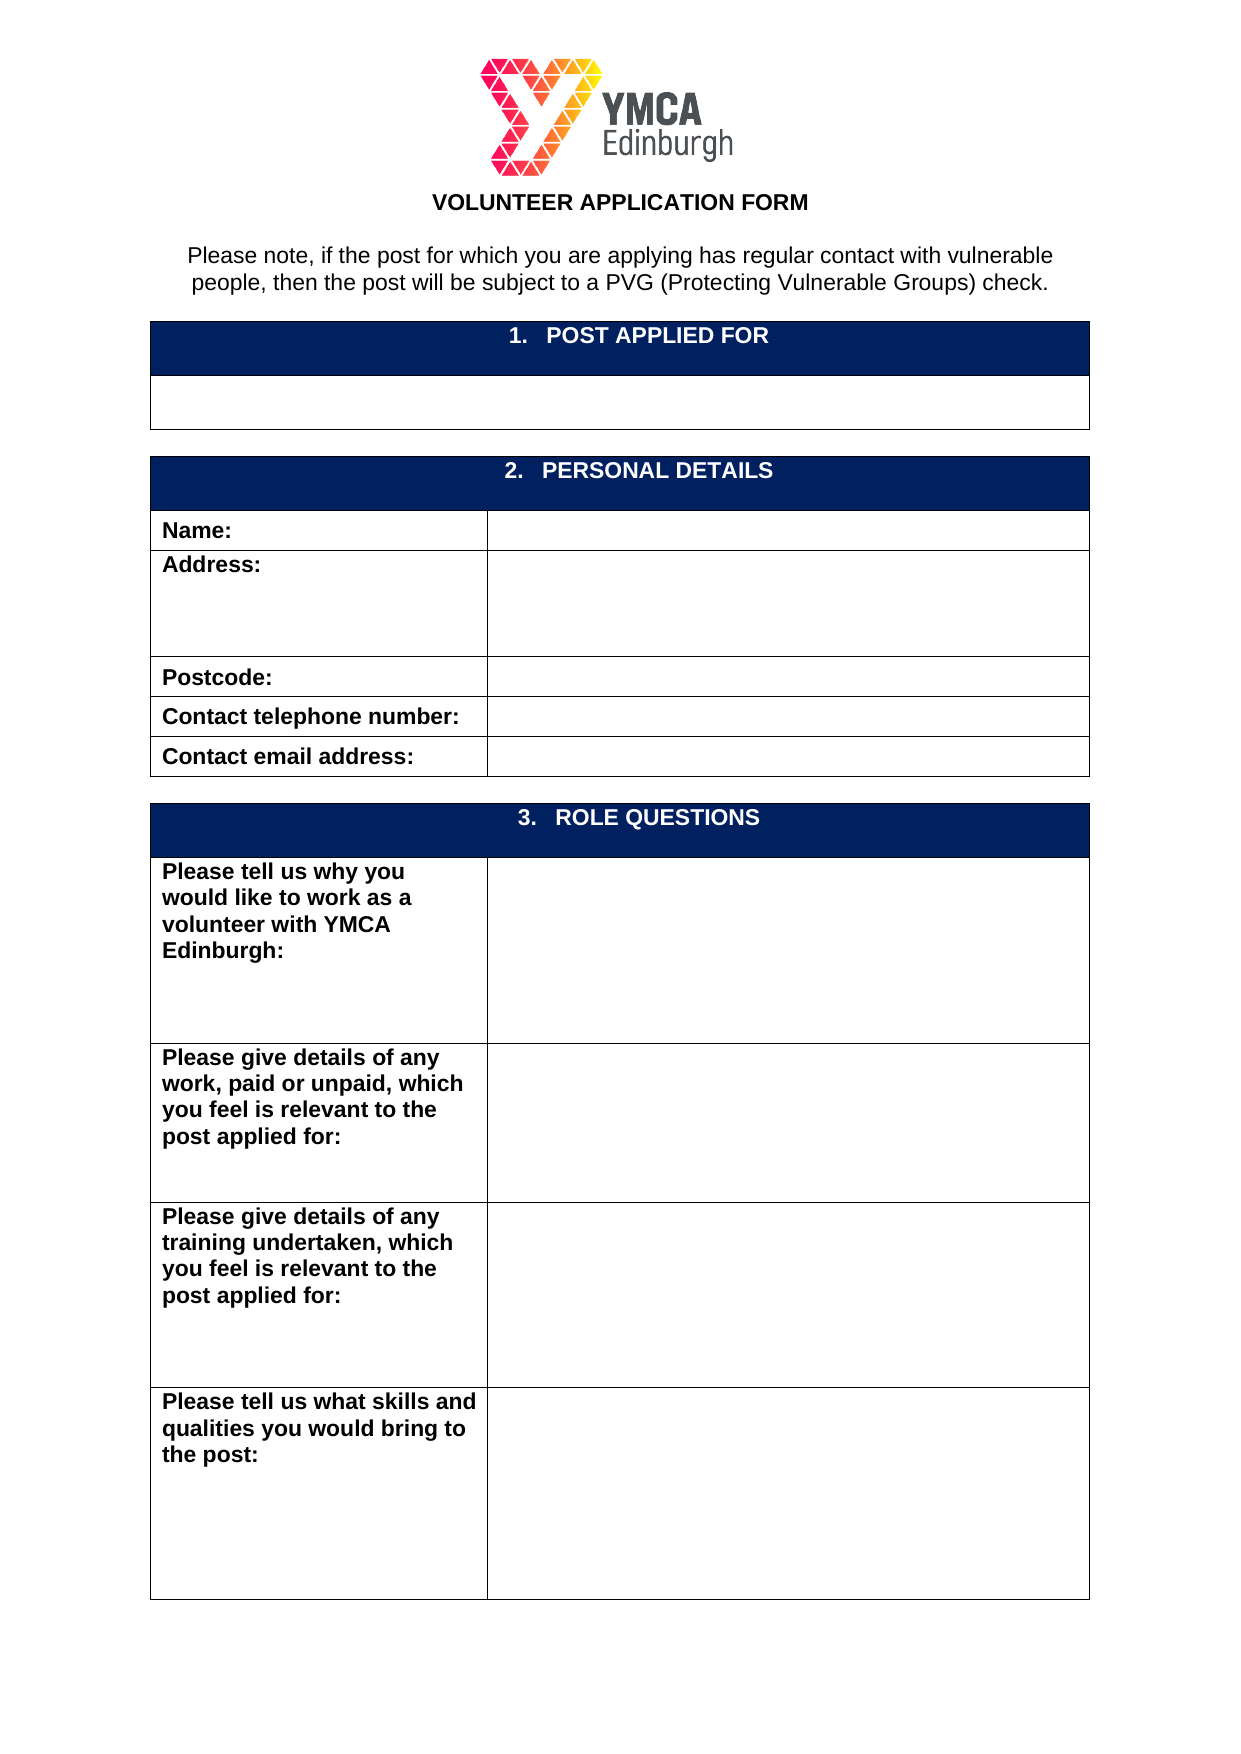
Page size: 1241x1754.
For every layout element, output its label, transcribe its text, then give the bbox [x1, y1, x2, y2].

table_header POST APPLIED FOR [151, 322, 1089, 375]
table_cell [488, 1388, 1089, 1599]
table_cell [151, 376, 1089, 429]
table_cell Contact email address: [151, 737, 487, 776]
text Please note, if the post for which you are applying has regular contact with vulnerable people, then the post will be subject to a PVG (Protecting Vulnerable Groups) check. [150, 242, 1090, 295]
table_cell Please tell us what skills and qualities you would bring to the post: [151, 1388, 487, 1599]
table_cell Please give details of any work, paid or unpaid, which you feel is relevant to the post applied for: [151, 1044, 487, 1202]
table_cell Name: [151, 511, 487, 550]
table_cell [488, 511, 1089, 550]
table_cell Contact telephone number: [151, 697, 487, 736]
table_cell Please tell us why you would like to work as a volunteer with YMCA Edinburgh: [151, 858, 487, 1042]
table_cell [488, 1203, 1089, 1387]
table_cell [488, 858, 1089, 1042]
table_header ROLE QUESTIONS [151, 804, 1089, 857]
table_cell [488, 737, 1089, 776]
table_cell Postcode: [151, 657, 487, 696]
table_cell Address: [151, 551, 487, 656]
table_header PERSONAL DETAILS [151, 457, 1089, 510]
table_cell Please give details of any training undertaken, which you feel is relevant to the post applied for: [151, 1203, 487, 1387]
table_cell [488, 551, 1089, 656]
table_cell [488, 1044, 1089, 1202]
text VOLUNTEER APPLICATION FORM [150, 189, 1090, 216]
picture [466, 44, 747, 190]
table_cell [488, 697, 1089, 736]
table_cell [488, 657, 1089, 696]
